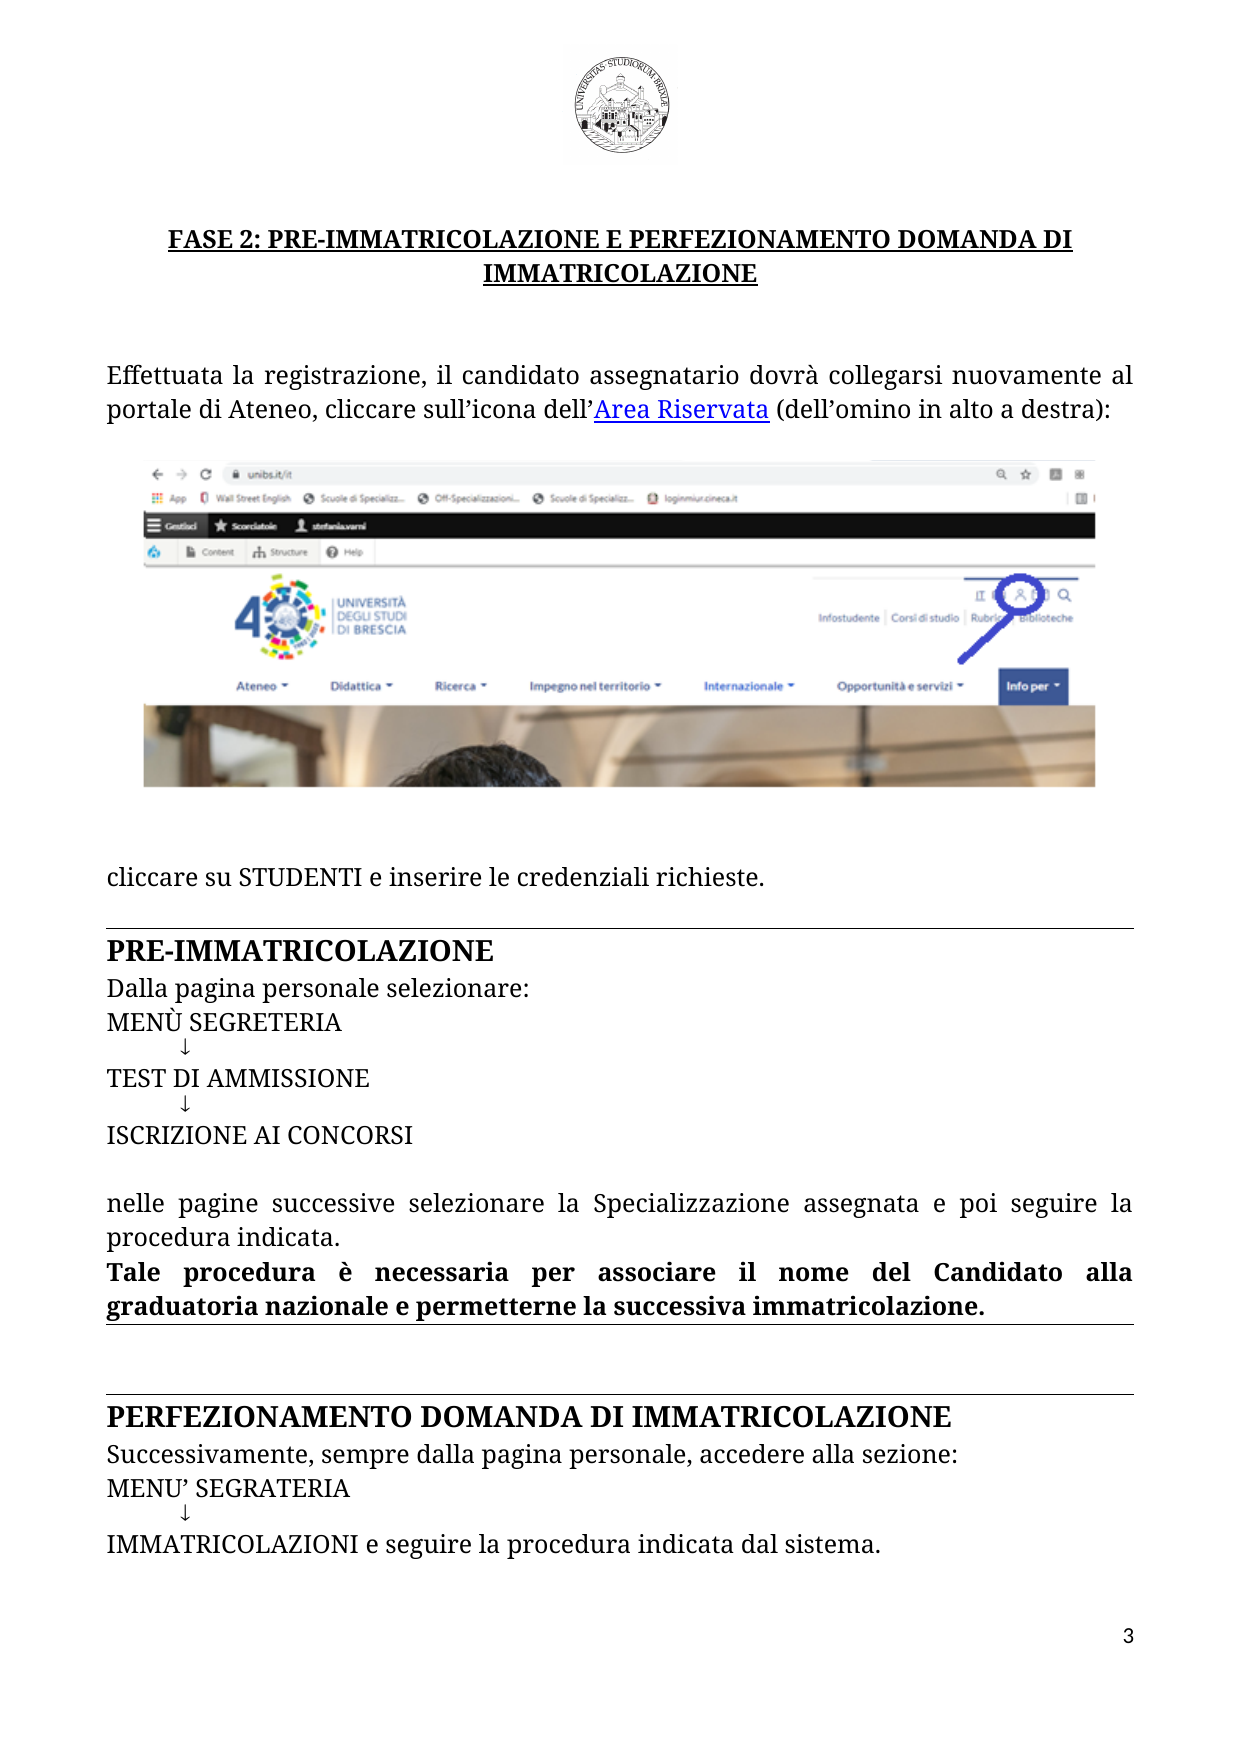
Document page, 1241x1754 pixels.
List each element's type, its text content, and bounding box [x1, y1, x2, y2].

text Successivamente, sempre dalla pagina personale, accedere alla sezione: [106, 1436, 1134, 1470]
text Tale procedura è necessaria per associare il nome del Candidato alla graduatoria nazionale e permetterne la successiva immatricolazione. [106, 1254, 1134, 1324]
text nelle pagine successive selezionare la Specializzazione assegnata e poi seguire la procedura indicata. [106, 1186, 1134, 1254]
text Effettuata la registrazione, il candidato assegnatario dovrà collegarsi nuovamente al portale di Ateneo, cliccare sull’icona dell’Area Riservata (dell’omino in alto a destra): [106, 358, 1134, 426]
picture [143, 460, 1097, 792]
text PRE-IMMATRICOLAZIONE [106, 929, 1134, 970]
text Dalla pagina personale selezionare: [106, 970, 1134, 1004]
picture [562, 44, 678, 165]
text PERFEZIONAMENTO DOMANDA DI IMMATRICOLAZIONE [106, 1395, 1134, 1436]
text MENÙ SEGRETERIA [106, 1004, 1134, 1038]
text IMMATRICOLAZIONI e seguire la procedura indicata dal sistema. [106, 1527, 1134, 1561]
text FASE 2: PRE-IMMATRICOLAZIONE E PERFEZIONAMENTO DOMANDA DI IMMATRICOLAZIONE [106, 222, 1134, 290]
text MENU’ SEGRATERIA [106, 1470, 1134, 1504]
text TEST DI AMMISSIONE [106, 1061, 1134, 1095]
text cliccare su STUDENTI e inserire le credenziali richieste. [106, 859, 1134, 893]
text ISCRIZIONE AI CONCORSI [106, 1118, 1134, 1152]
